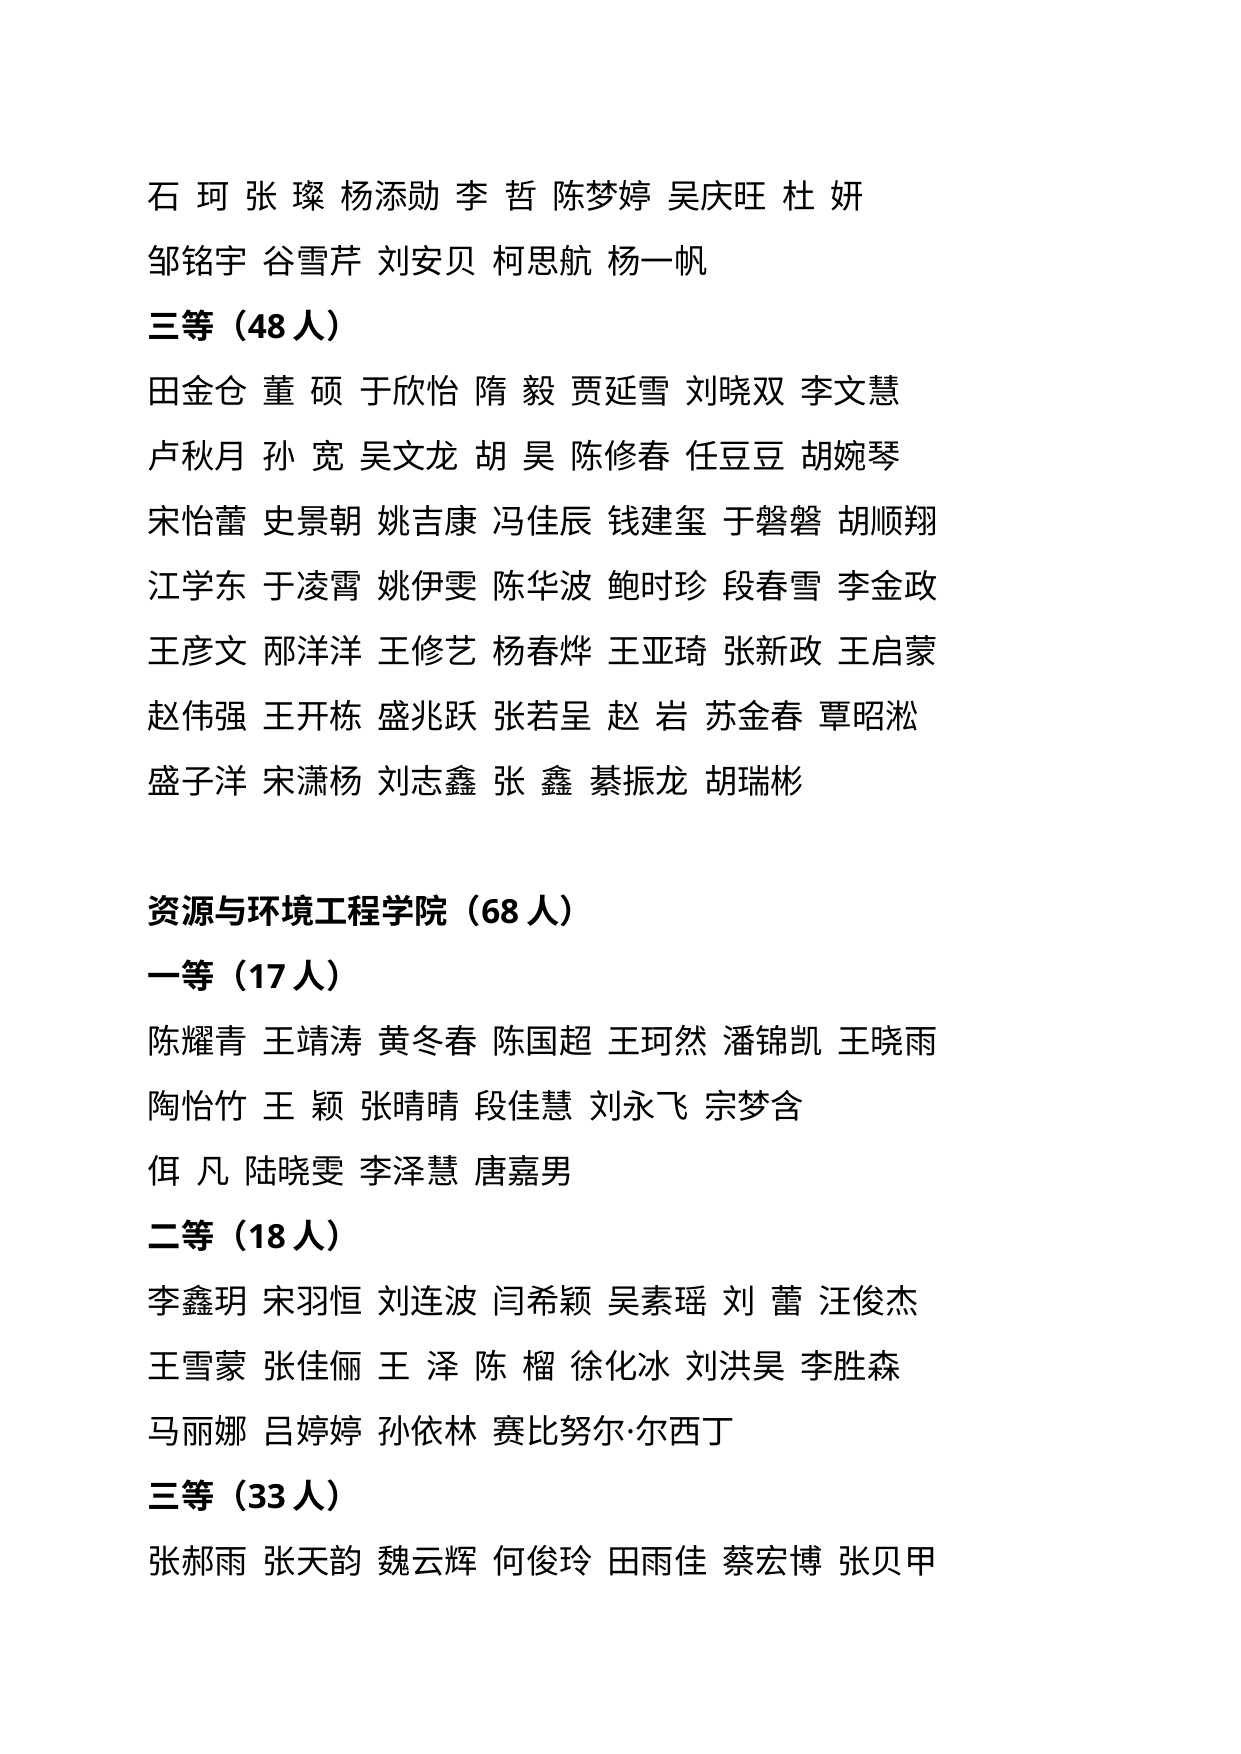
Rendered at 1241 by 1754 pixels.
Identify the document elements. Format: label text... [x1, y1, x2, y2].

text 马丽娜 吕婷婷 孙依林 赛比努尔·尔西丁 [148, 1397, 1092, 1462]
text 赵伟强 王开栋 盛兆跃 张若呈 赵 岩 苏金春 覃昭淞 [148, 682, 1092, 747]
text 田金仓 董 硕 于欣怡 隋 毅 贾延雪 刘晓双 李文慧 [148, 357, 1092, 422]
text 一等（17人） [148, 942, 1092, 1007]
text 李鑫玥 宋羽恒 刘连波 闫希颖 吴素瑶 刘 蕾 汪俊杰 [148, 1267, 1092, 1332]
text 王彦文 邴洋洋 王修艺 杨春烨 王亚琦 张新政 王启蒙 [148, 617, 1092, 682]
text 石 珂 张 璨 杨添勋 李 哲 陈梦婷 吴庆旺 杜 妍 [148, 162, 1092, 227]
text 陈耀青 王靖涛 黄冬春 陈国超 王珂然 潘锦凯 王晓雨 [148, 1007, 1092, 1072]
text 王雪蒙 张佳俪 王 泽 陈 榴 徐化冰 刘洪昊 李胜森 [148, 1332, 1092, 1397]
text 卢秋月 孙 宽 吴文龙 胡 昊 陈修春 任豆豆 胡婉琴 [148, 422, 1092, 487]
text 邹铭宇 谷雪芹 刘安贝 柯思航 杨一帆 [148, 227, 1092, 292]
text 盛子洋 宋潇杨 刘志鑫 张 鑫 綦振龙 胡瑞彬 [148, 747, 1092, 812]
text 二等（18人） [148, 1202, 1092, 1267]
text 佴 凡 陆晓雯 李泽慧 唐嘉男 [148, 1137, 1092, 1202]
text 资源与环境工程学院（68人） [148, 877, 1092, 942]
text 宋怡蕾 史景朝 姚吉康 冯佳辰 钱建玺 于磐磐 胡顺翔 [148, 487, 1092, 552]
text 江学东 于凌霄 姚伊雯 陈华波 鲍时珍 段春雪 李金政 [148, 552, 1092, 617]
text 陶怡竹 王 颖 张晴晴 段佳慧 刘永飞 宗梦含 [148, 1072, 1092, 1137]
text 三等（33人） [148, 1462, 1092, 1527]
text 三等（48人） [148, 292, 1092, 357]
text 张郝雨 张天韵 魏云辉 何俊玲 田雨佳 蔡宏博 张贝甲 [148, 1527, 1092, 1592]
